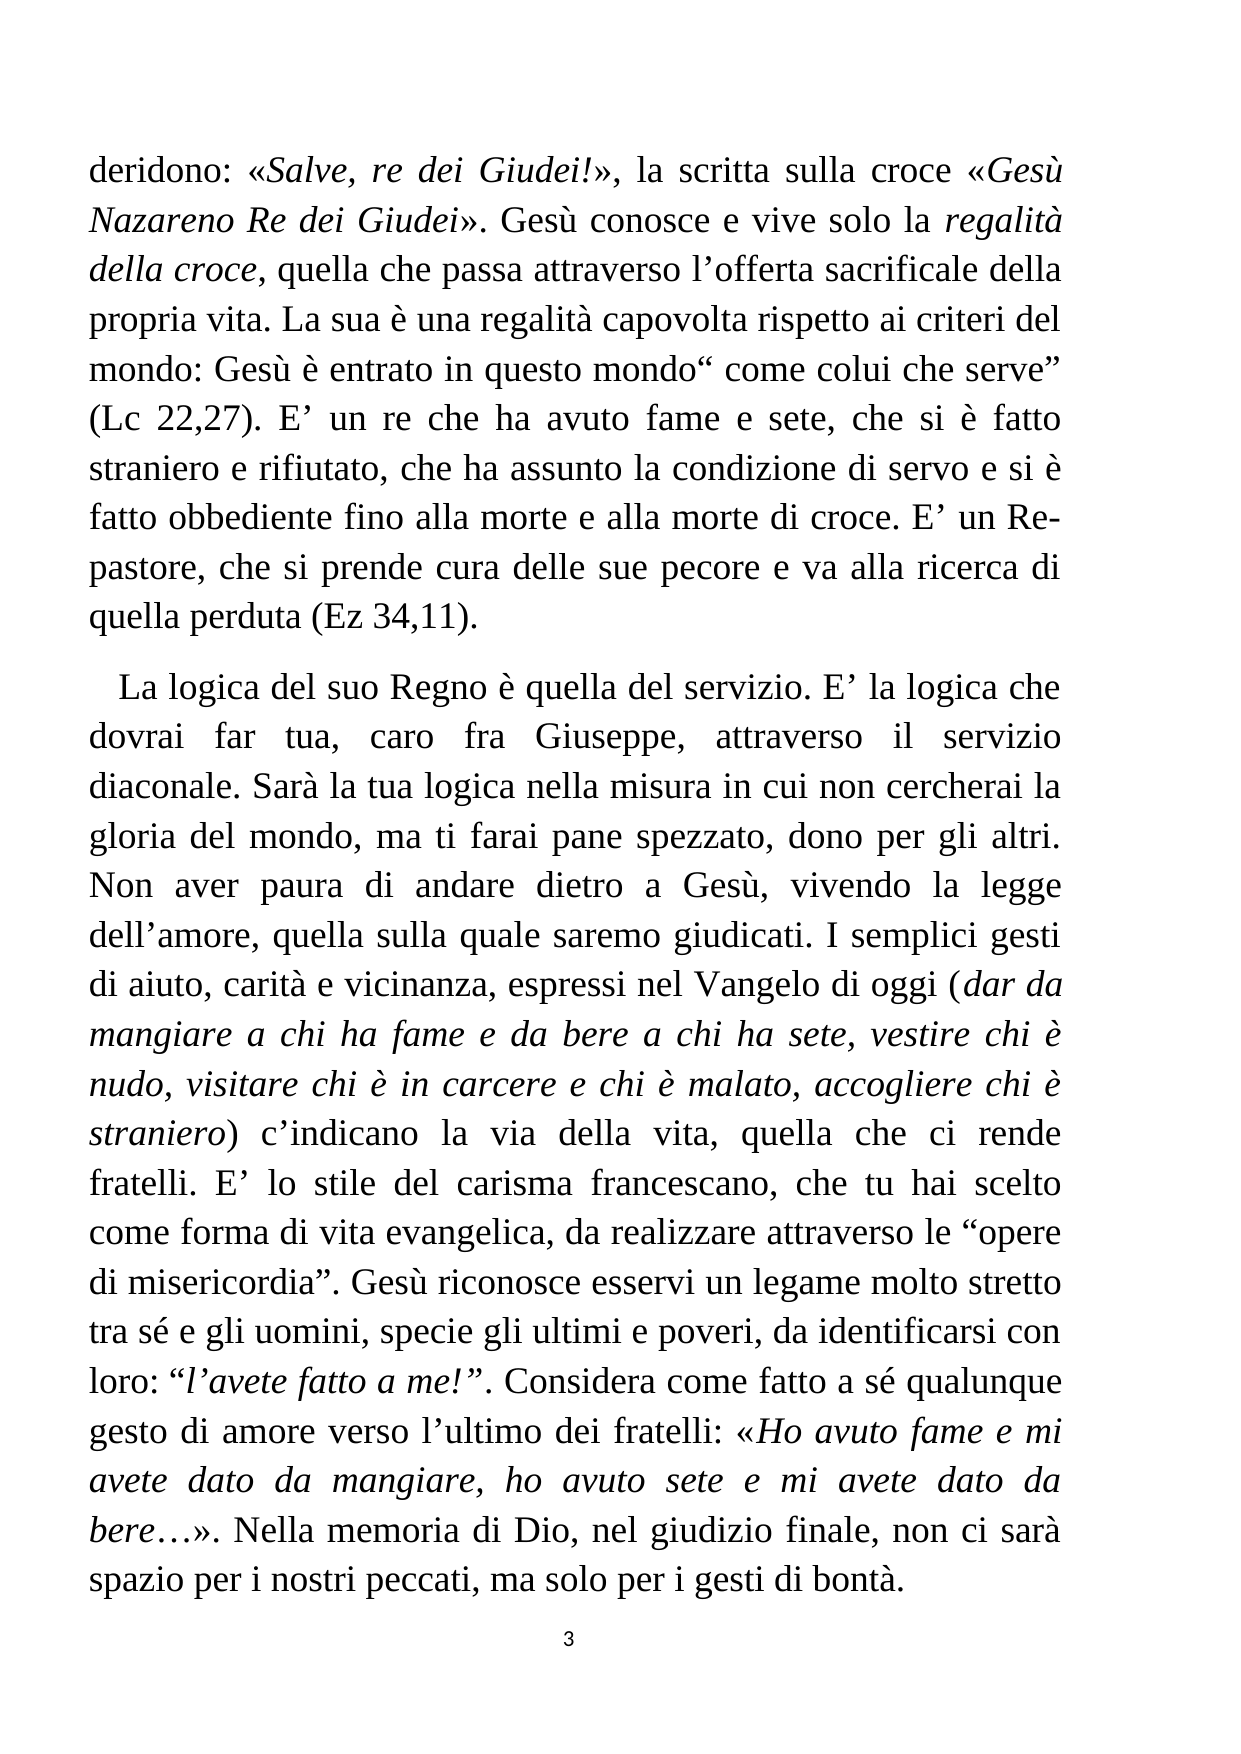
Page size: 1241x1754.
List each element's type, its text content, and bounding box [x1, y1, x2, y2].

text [88, 148, 1063, 637]
text La logica del suo Regno è quella del servizio. E’ la logica che dovrai far tua, caro fra Giuseppe, attraverso il servizio diaconale. Sarà la tua logica nella misura in cui non cercherai la gloria del mondo, ma ti farai pane spezzato, dono per gli altri. Non aver paura di andare dietro a Gesù, vivendo la legge dell’amore, quella sulla quale saremo giudicati. I semplici gesti di aiuto, carità e vicinanza, espressi nel Vangelo di oggi (dar da mangiare a chi ha fame e da bere a chi ha sete, vestire chi è nudo, visitare chi è in carcere e chi è malato, accogliere chi è straniero) c’indicano la via della vita, quella che ci rende fratelli. E’ lo stile del carisma francescano, che tu hai scelto come forma di vita evangelica, da realizzare attraverso le “opere di misericordia”. Gesù riconosce esservi un legame molto stretto tra sé e gli uomini, specie gli ultimi e poveri, da identificarsi con loro: “l’avete fatto a me!”. Considera come fatto a sé qualunque gesto di amore verso l’ultimo dei fratelli: «Ho avuto fame e mi avete dato da mangiare, ho avuto sete e mi avete dato da bere…». Nella memoria di Dio, nel giudizio finale, non ci sarà spazio per i nostri peccati, ma solo per i gesti di bontà. [88, 664, 1063, 1600]
